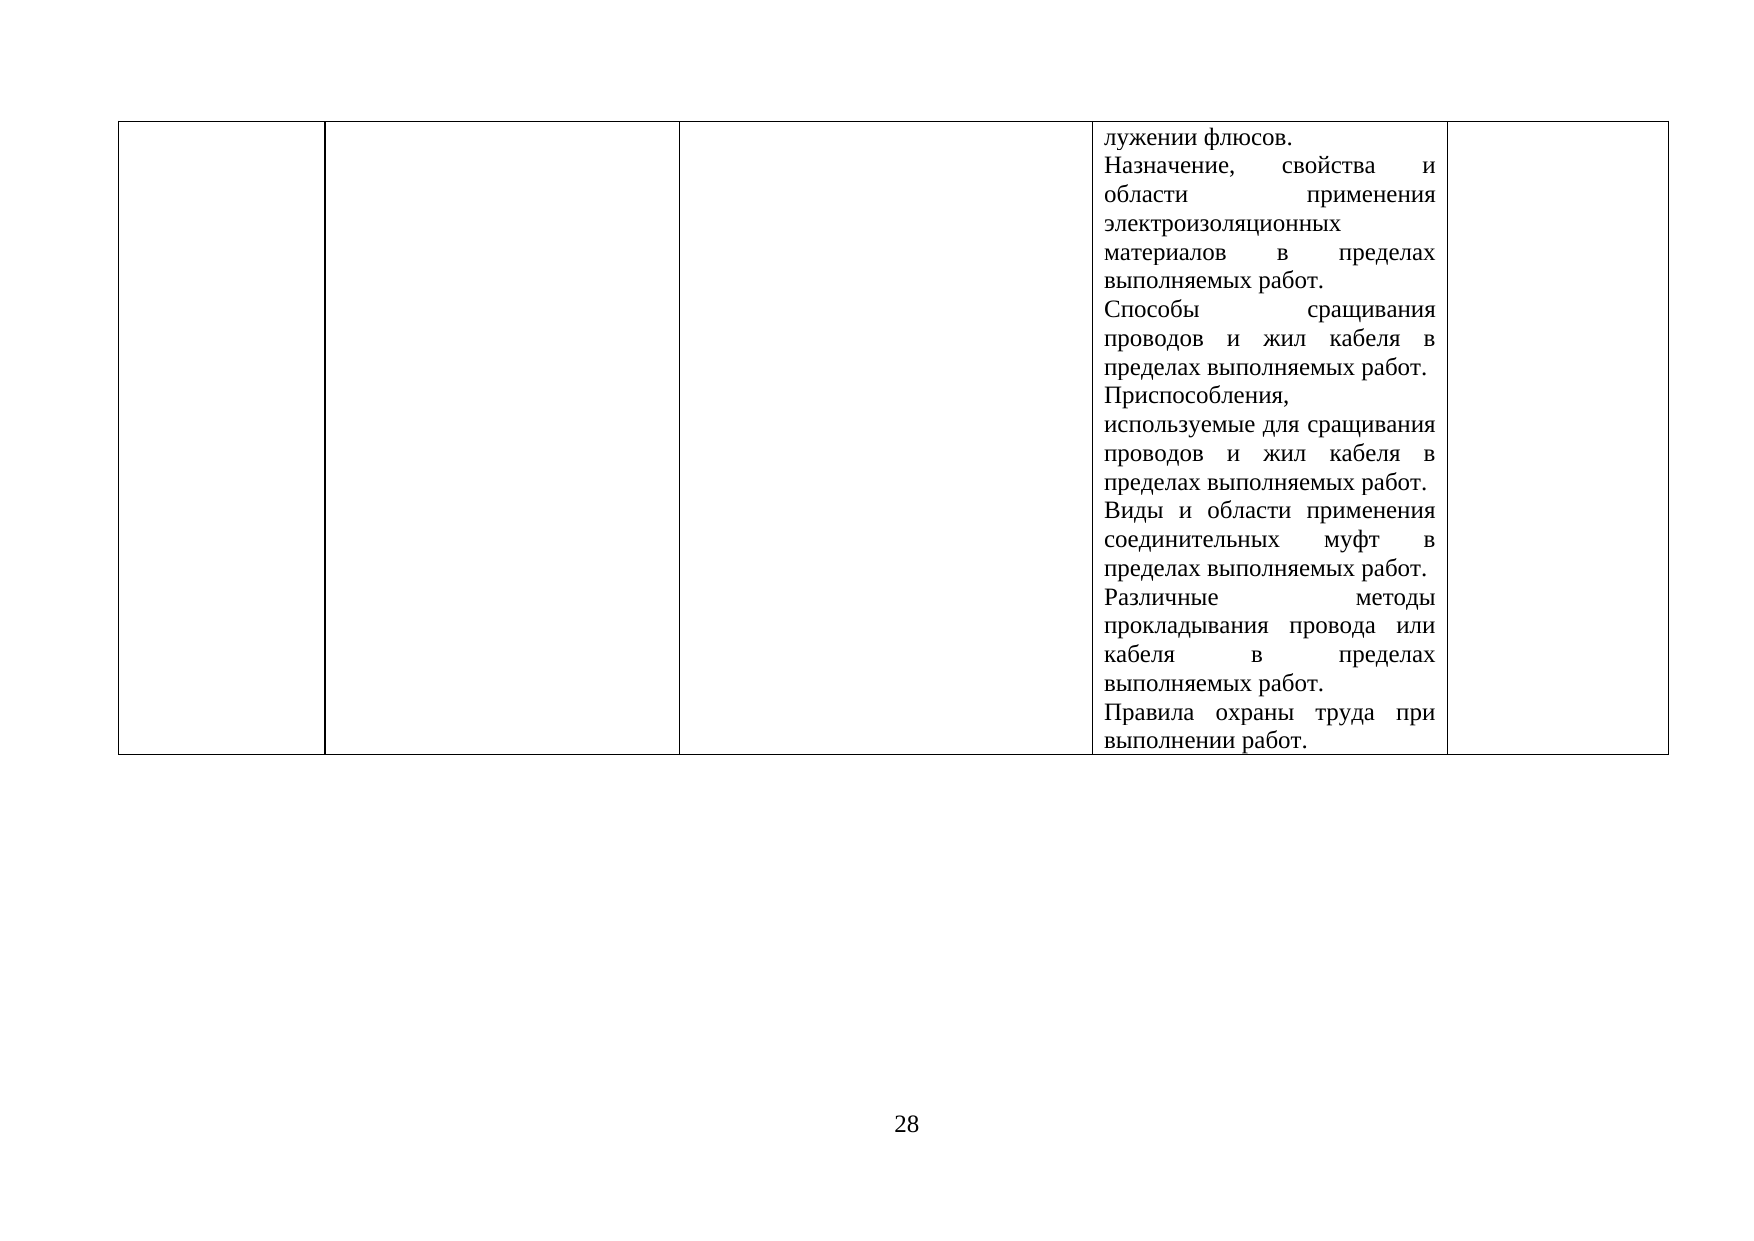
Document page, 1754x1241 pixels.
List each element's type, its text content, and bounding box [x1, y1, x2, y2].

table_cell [119, 122, 324, 754]
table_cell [326, 122, 679, 754]
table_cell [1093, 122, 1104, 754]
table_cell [680, 122, 1092, 754]
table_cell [1448, 122, 1668, 754]
